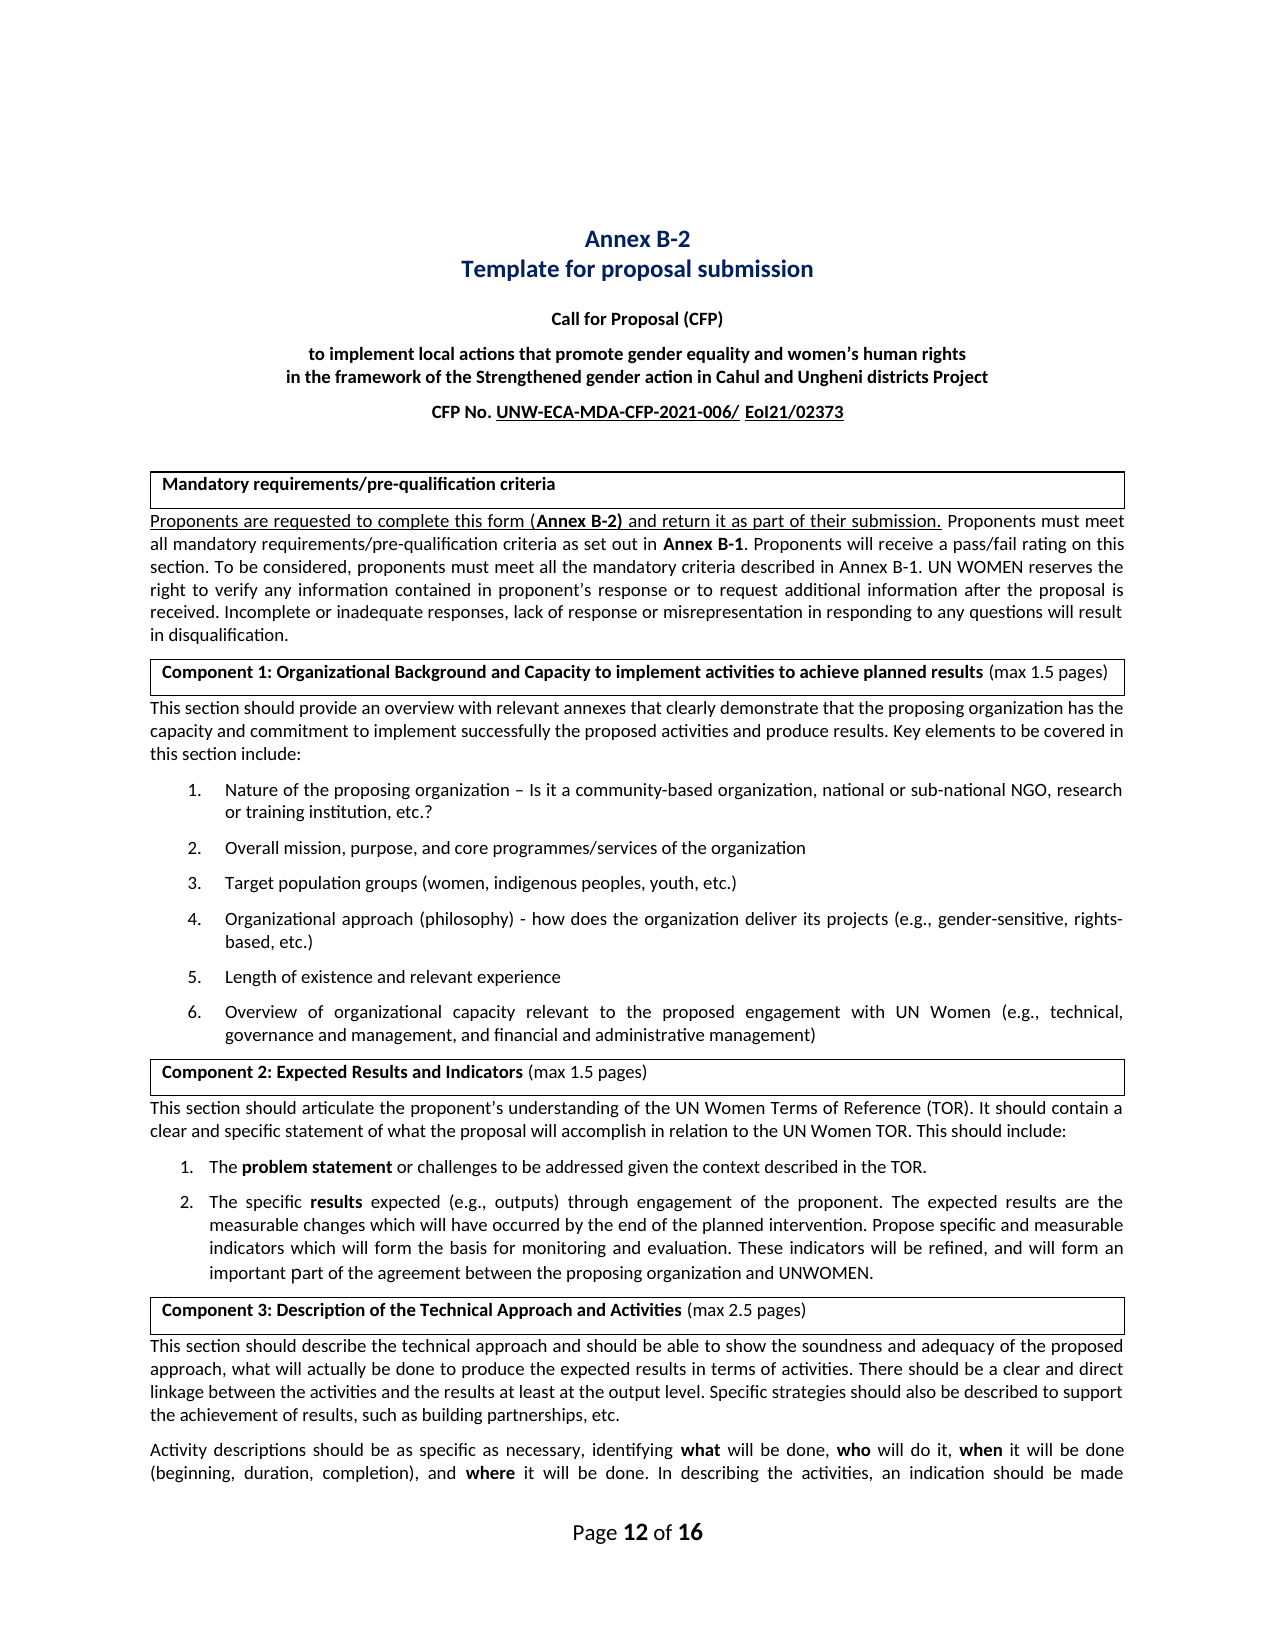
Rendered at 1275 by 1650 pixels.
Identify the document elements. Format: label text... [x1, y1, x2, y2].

text Template for proposal submission [150, 253, 1125, 284]
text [150, 1439, 1125, 1484]
list Organizational approach (philosophy) - how does the organization deliver its projects (e.g., gender-sensitive, rights-based, etc.) [187, 907, 1125, 953]
text This section should articulate the proponent’s understanding of the UN Women Terms of Reference (TOR). It should contain a clear and specific statement of what the proposal will accomplish in relation to the UN Women TOR. This should include: [150, 1096, 1125, 1142]
list Nature of the proposing organization – Is it a community-based organization, national or sub-national NGO, research or training institution, etc.? [187, 778, 1125, 823]
list Overview of organizational capacity relevant to the proposed engagement with UN Women (e.g., technical, governance and management, and financial and administrative management) [187, 1001, 1125, 1046]
text Proponents are requested to complete this form (Annex B-2) and return it as part of their submission. Proponents must meet all mandatory requirements/pre-qualification criteria as set out in Annex B-1. Proponents will receive a pass/fail rating on this section. To be considered, proponents must meet all the mandatory criteria described in Annex B-1. UN WOMEN reserves the right to verify any information contained in proponent’s response or to request additional information after the proposal is received. Incomplete or inadequate responses, lack of response or misrepresentation in responding to any questions will result in disqualification. [150, 509, 1125, 646]
list Target population groups (women, indigenous peoples, youth, etc.) [187, 871, 1125, 894]
table_header Component 1: Organizational Background and Capacity to implement activities to achieve planned results (max 1.5 pages) [151, 660, 1124, 695]
text CFP No. UNW-ECA-MDA-CFP-2021-006/ EoI21/02373 [150, 401, 1125, 423]
text in the framework of the Strengthened gender action in Cahul and Ungheni districts Project [150, 365, 1125, 388]
text This section should describe the technical approach and should be able to show the soundness and adequacy of the proposed approach, what will actually be done to produce the expected results in terms of activities. There should be a clear and direct linkage between the activities and the results at least at the output level. Specific strategies should also be described to support the achievement of results, such as building partnerships, etc. [150, 1335, 1125, 1426]
list The problem statement or challenges to be addressed given the context described in the TOR. [179, 1155, 1125, 1178]
table_header Mandatory requirements/pre-qualification criteria [151, 473, 1124, 508]
text to implement local actions that promote gender equality and women’s human rights [150, 342, 1125, 365]
table_header Component 3: Description of the Technical Approach and Activities (max 2.5 pages) [151, 1298, 1124, 1333]
list Overall mission, purpose, and core programmes/services of the organization [187, 836, 1125, 859]
list Length of existence and relevant experience [187, 965, 1125, 988]
text This section should provide an overview with relevant annexes that clearly demonstrate that the proposing organization has the capacity and commitment to implement successfully the proposed activities and produce results. Key elements to be covered in this section include: [150, 696, 1125, 765]
list The specific results expected (e.g., outputs) through engagement of the proponent. The expected results are the measurable changes which will have occurred by the end of the planned intervention. Propose specific and measurable indicators which will form the basis for monitoring and evaluation. These indicators will be refined, and will form an important part of the agreement between the proposing organization and UNWOMEN. [179, 1190, 1125, 1284]
table_header Component 2: Expected Results and Indicators (max 1.5 pages) [151, 1060, 1124, 1095]
text Call for Proposal (CFP) [150, 307, 1125, 330]
text Annex B-2 [150, 223, 1125, 253]
